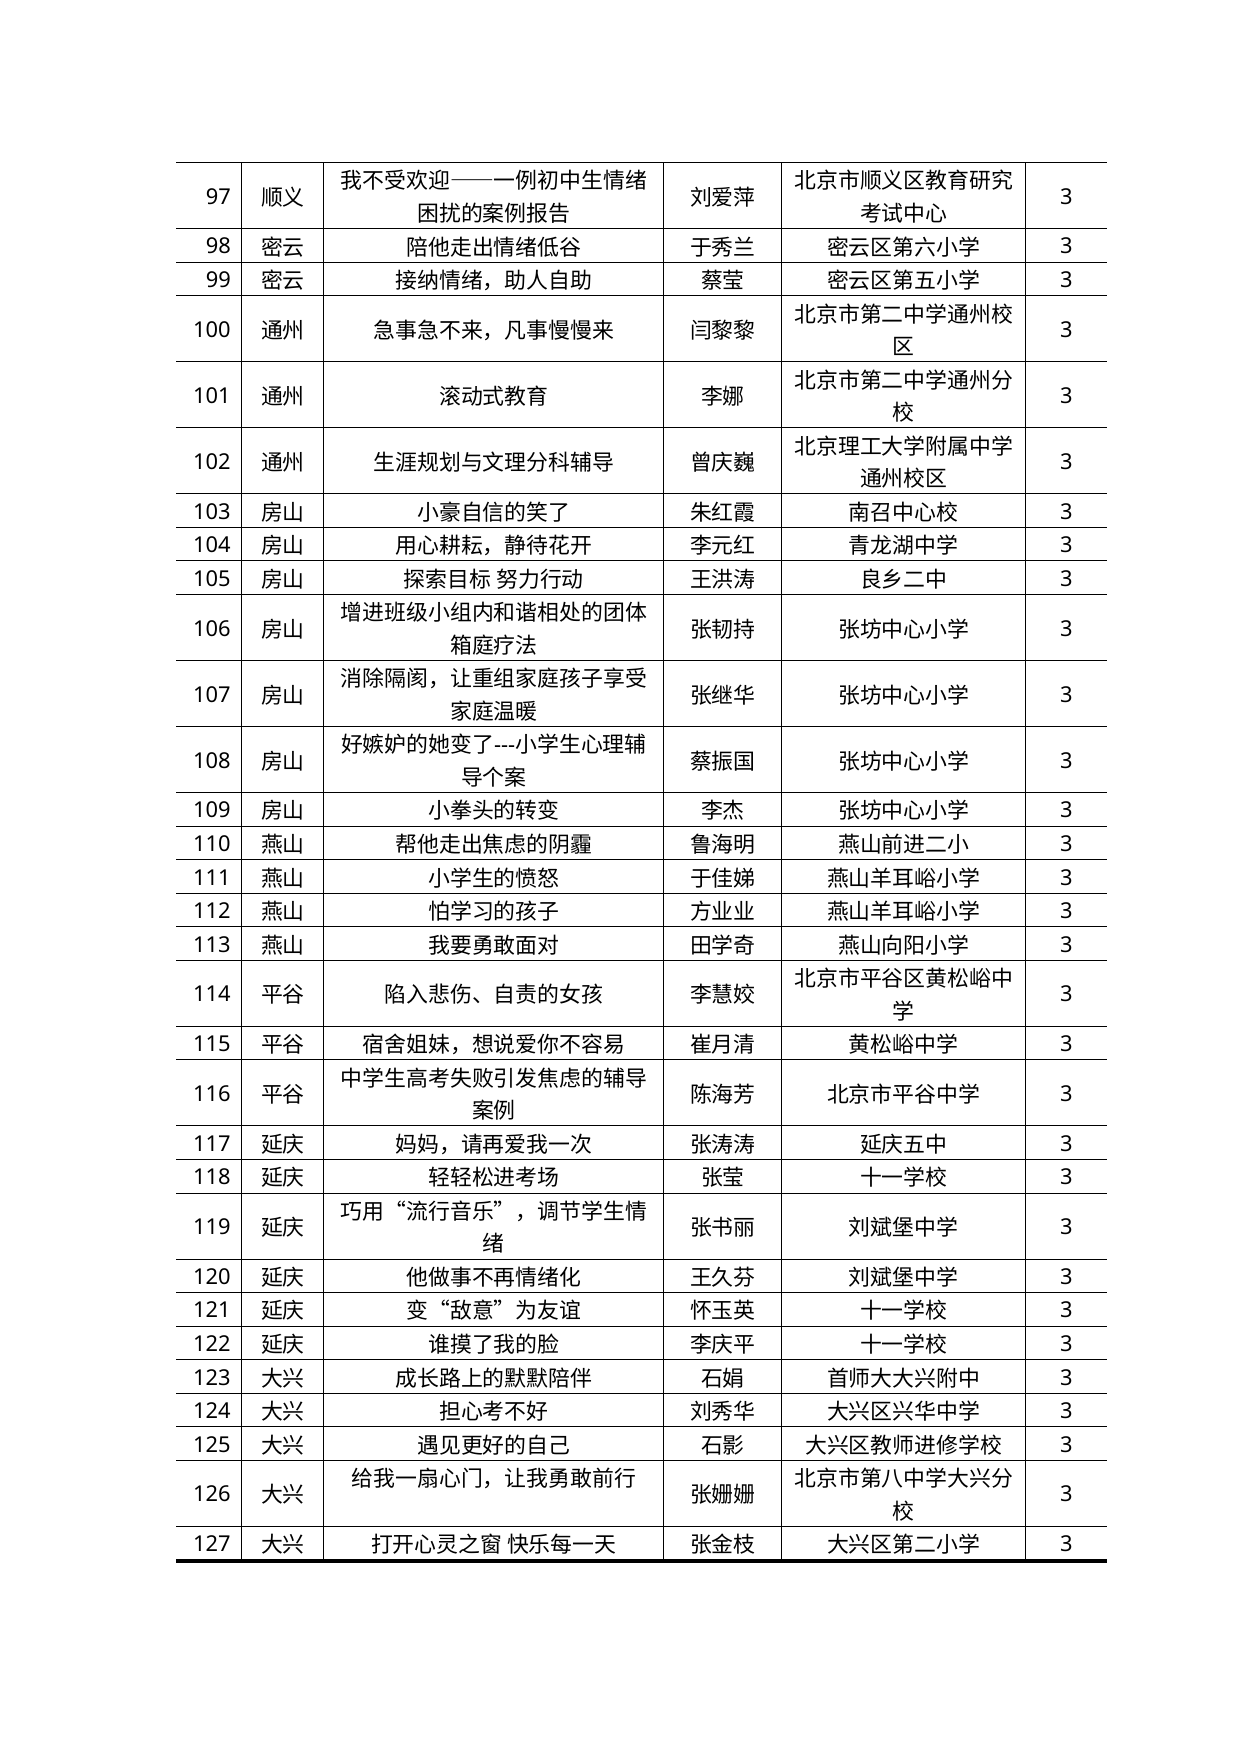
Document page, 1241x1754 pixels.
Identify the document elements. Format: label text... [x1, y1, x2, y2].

table_cell 延庆五中 [782, 1126, 1025, 1159]
table_cell 平谷 [242, 961, 323, 1026]
table_cell 大兴 [242, 1427, 323, 1460]
table_cell 北京市第八中学大兴分校 [782, 1461, 1025, 1526]
table_cell 117 [176, 1126, 241, 1159]
table_cell 密云区第六小学 [782, 229, 1025, 262]
table_cell 3 [1026, 494, 1107, 527]
table_cell 113 [176, 927, 241, 960]
table_cell 鲁海明 [664, 827, 781, 859]
table_cell 3 [1026, 894, 1107, 926]
table_cell 燕山羊耳峪小学 [782, 894, 1025, 926]
table_cell 3 [1026, 827, 1107, 859]
table_cell 宿舍姐妹，想说爱你不容易 [324, 1027, 663, 1059]
table_cell 平谷 [242, 1060, 323, 1125]
table_cell 李庆平 [664, 1327, 781, 1359]
table_cell 燕山前进二小 [782, 827, 1025, 859]
table_cell 房山 [242, 793, 323, 826]
table_cell 3 [1026, 1160, 1107, 1192]
table_cell 房山 [242, 727, 323, 792]
table_cell 担心考不好 [324, 1394, 663, 1426]
table_cell 3 [1026, 1194, 1107, 1258]
table_cell 102 [176, 428, 241, 493]
table_cell 曾庆巍 [664, 428, 781, 493]
table_cell 3 [1026, 860, 1107, 893]
table_cell 朱红霞 [664, 494, 781, 527]
table_cell 滚动式教育 [324, 362, 663, 427]
table_cell 用心耕耘，静待花开 [324, 528, 663, 560]
table_cell 妈妈，请再爱我一次 [324, 1126, 663, 1159]
table_cell 谁摸了我的脸 [324, 1327, 663, 1359]
table_cell 房山 [242, 661, 323, 726]
table_cell 3 [1026, 961, 1107, 1026]
table_cell 生涯规划与文理分科辅导 [324, 428, 663, 493]
table_cell 良乡二中 [782, 561, 1025, 594]
table_cell 遇见更好的自己 [324, 1427, 663, 1460]
table_cell 崔月清 [664, 1027, 781, 1059]
table_cell 急事急不来，凡事慢慢来 [324, 296, 663, 361]
table_cell 大兴 [242, 1394, 323, 1426]
table_cell 116 [176, 1060, 241, 1125]
table_cell 3 [1026, 727, 1107, 792]
table_cell 张韧持 [664, 595, 781, 660]
table_cell 黄松峪中学 [782, 1027, 1025, 1059]
table_cell 首师大大兴附中 [782, 1360, 1025, 1393]
table_cell 延庆 [242, 1126, 323, 1159]
table_cell 119 [176, 1194, 241, 1258]
table_cell 北京市平谷区黄松峪中学 [782, 961, 1025, 1026]
table_cell 怀玉英 [664, 1293, 781, 1326]
table_cell 张坊中心小学 [782, 595, 1025, 660]
table_cell 张莹 [664, 1160, 781, 1192]
table_cell 3 [1026, 1327, 1107, 1359]
table_cell 125 [176, 1427, 241, 1460]
table_cell 99 [176, 263, 241, 295]
table_cell 延庆 [242, 1160, 323, 1192]
table_cell 顺义 [242, 163, 323, 228]
table_cell 121 [176, 1293, 241, 1326]
table_cell 成长路上的默默陪伴 [324, 1360, 663, 1393]
table_cell 于秀兰 [664, 229, 781, 262]
table_cell 3 [1026, 163, 1107, 228]
table_cell 李元红 [664, 528, 781, 560]
table_cell 3 [1026, 296, 1107, 361]
table_cell 增进班级小组内和谐相处的团体箱庭疗法 [324, 595, 663, 660]
table_cell 115 [176, 1027, 241, 1059]
table_cell 3 [1026, 229, 1107, 262]
table_cell 李娜 [664, 362, 781, 427]
table_cell 蔡莹 [664, 263, 781, 295]
table_cell 109 [176, 793, 241, 826]
table_cell 大兴区教师进修学校 [782, 1427, 1025, 1460]
table_cell 延庆 [242, 1327, 323, 1359]
table_cell 房山 [242, 494, 323, 527]
table_cell 3 [1026, 595, 1107, 660]
table_cell 方业业 [664, 894, 781, 926]
table_cell 张坊中心小学 [782, 727, 1025, 792]
table_cell 北京市第二中学通州分校 [782, 362, 1025, 427]
table_cell 97 [176, 163, 241, 228]
table_cell 124 [176, 1394, 241, 1426]
table_cell 126 [176, 1461, 241, 1526]
table_cell 燕山羊耳峪小学 [782, 860, 1025, 893]
table_cell 111 [176, 860, 241, 893]
table_cell 刘爱萍 [664, 163, 781, 228]
table_cell 106 [176, 595, 241, 660]
table_cell 刘秀华 [664, 1394, 781, 1426]
table_cell 大兴区兴华中学 [782, 1394, 1025, 1426]
table_cell 燕山 [242, 827, 323, 859]
table_cell 闫黎黎 [664, 296, 781, 361]
table_cell 延庆 [242, 1260, 323, 1292]
table_cell 3 [1026, 1260, 1107, 1292]
table_cell 南召中心校 [782, 494, 1025, 527]
table_cell 巧用“流行音乐”，调节学生情绪 [324, 1194, 663, 1258]
table_cell 好嫉妒的她变了---小学生心理辅导个案 [324, 727, 663, 792]
table_cell 刘斌堡中学 [782, 1194, 1025, 1258]
table_cell 燕山 [242, 927, 323, 960]
table_cell 我不受欢迎——一例初中生情绪困扰的案例报告 [324, 163, 663, 228]
table_cell 小豪自信的笑了 [324, 494, 663, 527]
table_cell 陪他走出情绪低谷 [324, 229, 663, 262]
table_cell 消除隔阂，让重组家庭孩子享受家庭温暖 [324, 661, 663, 726]
table_cell 石影 [664, 1427, 781, 1460]
table_cell 122 [176, 1327, 241, 1359]
table_cell 3 [1026, 1461, 1107, 1526]
table_cell 打开心灵之窗 快乐每一天 [324, 1527, 663, 1559]
table_cell 石娟 [664, 1360, 781, 1393]
table_cell 3 [1026, 1527, 1107, 1559]
table_cell 北京市顺义区教育研究考试中心 [782, 163, 1025, 228]
table_cell 平谷 [242, 1027, 323, 1059]
table_cell 怕学习的孩子 [324, 894, 663, 926]
table_cell 118 [176, 1160, 241, 1192]
table_cell 蔡振国 [664, 727, 781, 792]
table_cell 十一学校 [782, 1160, 1025, 1192]
table_cell 房山 [242, 528, 323, 560]
table_cell 3 [1026, 1027, 1107, 1059]
table_cell 3 [1026, 528, 1107, 560]
table_cell 燕山 [242, 894, 323, 926]
table_cell 中学生高考失败引发焦虑的辅导案例 [324, 1060, 663, 1125]
table_cell 3 [1026, 1293, 1107, 1326]
table_cell 104 [176, 528, 241, 560]
table_cell 燕山 [242, 860, 323, 893]
table_cell 给我一扇心门，让我勇敢前行 [324, 1461, 663, 1526]
table_cell 3 [1026, 793, 1107, 826]
table_cell 十一学校 [782, 1293, 1025, 1326]
table_cell 大兴 [242, 1461, 323, 1526]
table_cell 3 [1026, 927, 1107, 960]
table_cell 3 [1026, 1427, 1107, 1460]
table_cell 3 [1026, 1060, 1107, 1125]
table_cell 房山 [242, 595, 323, 660]
table_cell 密云区第五小学 [782, 263, 1025, 295]
table_cell 大兴区第二小学 [782, 1527, 1025, 1559]
table_cell 3 [1026, 661, 1107, 726]
table_cell 张金枝 [664, 1527, 781, 1559]
table_cell 燕山向阳小学 [782, 927, 1025, 960]
table_cell 张继华 [664, 661, 781, 726]
table_cell 房山 [242, 561, 323, 594]
table_cell 3 [1026, 1360, 1107, 1393]
table_cell 帮他走出焦虑的阴霾 [324, 827, 663, 859]
table_cell 100 [176, 296, 241, 361]
table_cell 探索目标 努力行动 [324, 561, 663, 594]
table_cell 李杰 [664, 793, 781, 826]
table_cell 3 [1026, 362, 1107, 427]
table_cell 通州 [242, 362, 323, 427]
table_cell 3 [1026, 1126, 1107, 1159]
table_cell 轻轻松进考场 [324, 1160, 663, 1192]
table_cell 3 [1026, 561, 1107, 594]
table_cell 112 [176, 894, 241, 926]
table_cell 刘斌堡中学 [782, 1260, 1025, 1292]
table_cell 通州 [242, 296, 323, 361]
table_cell 3 [1026, 263, 1107, 295]
table_cell 小学生的愤怒 [324, 860, 663, 893]
table_cell 大兴 [242, 1527, 323, 1559]
table_cell 101 [176, 362, 241, 427]
table_cell 大兴 [242, 1360, 323, 1393]
table_cell 十一学校 [782, 1327, 1025, 1359]
table_cell 110 [176, 827, 241, 859]
table_cell 田学奇 [664, 927, 781, 960]
table_cell 北京市第二中学通州校区 [782, 296, 1025, 361]
table_cell 3 [1026, 428, 1107, 493]
table_cell 123 [176, 1360, 241, 1393]
table_cell 青龙湖中学 [782, 528, 1025, 560]
table_cell 98 [176, 229, 241, 262]
table_cell 北京理工大学附属中学通州校区 [782, 428, 1025, 493]
table_cell 北京市平谷中学 [782, 1060, 1025, 1125]
table_cell 他做事不再情绪化 [324, 1260, 663, 1292]
table_cell 张书丽 [664, 1194, 781, 1258]
table_cell 120 [176, 1260, 241, 1292]
table_cell 107 [176, 661, 241, 726]
table_cell 张涛涛 [664, 1126, 781, 1159]
table_cell 114 [176, 961, 241, 1026]
table_cell 3 [1026, 1394, 1107, 1426]
table_cell 密云 [242, 229, 323, 262]
table_cell 通州 [242, 428, 323, 493]
table_cell 127 [176, 1527, 241, 1559]
table_cell 张姗姗 [664, 1461, 781, 1526]
table_cell 108 [176, 727, 241, 792]
table_cell 103 [176, 494, 241, 527]
table_cell 陷入悲伤、自责的女孩 [324, 961, 663, 1026]
table_cell 于佳娣 [664, 860, 781, 893]
table_cell 我要勇敢面对 [324, 927, 663, 960]
table_cell 陈海芳 [664, 1060, 781, 1125]
table_cell 密云 [242, 263, 323, 295]
table_cell 延庆 [242, 1194, 323, 1258]
table_cell 变“敌意”为友谊 [324, 1293, 663, 1326]
table_cell 王久芬 [664, 1260, 781, 1292]
table_cell 延庆 [242, 1293, 323, 1326]
table_cell 接纳情绪，助人自助 [324, 263, 663, 295]
table_cell 小拳头的转变 [324, 793, 663, 826]
table_cell 105 [176, 561, 241, 594]
table_cell 张坊中心小学 [782, 793, 1025, 826]
table_cell 王洪涛 [664, 561, 781, 594]
table_cell 张坊中心小学 [782, 661, 1025, 726]
table_cell 李慧姣 [664, 961, 781, 1026]
